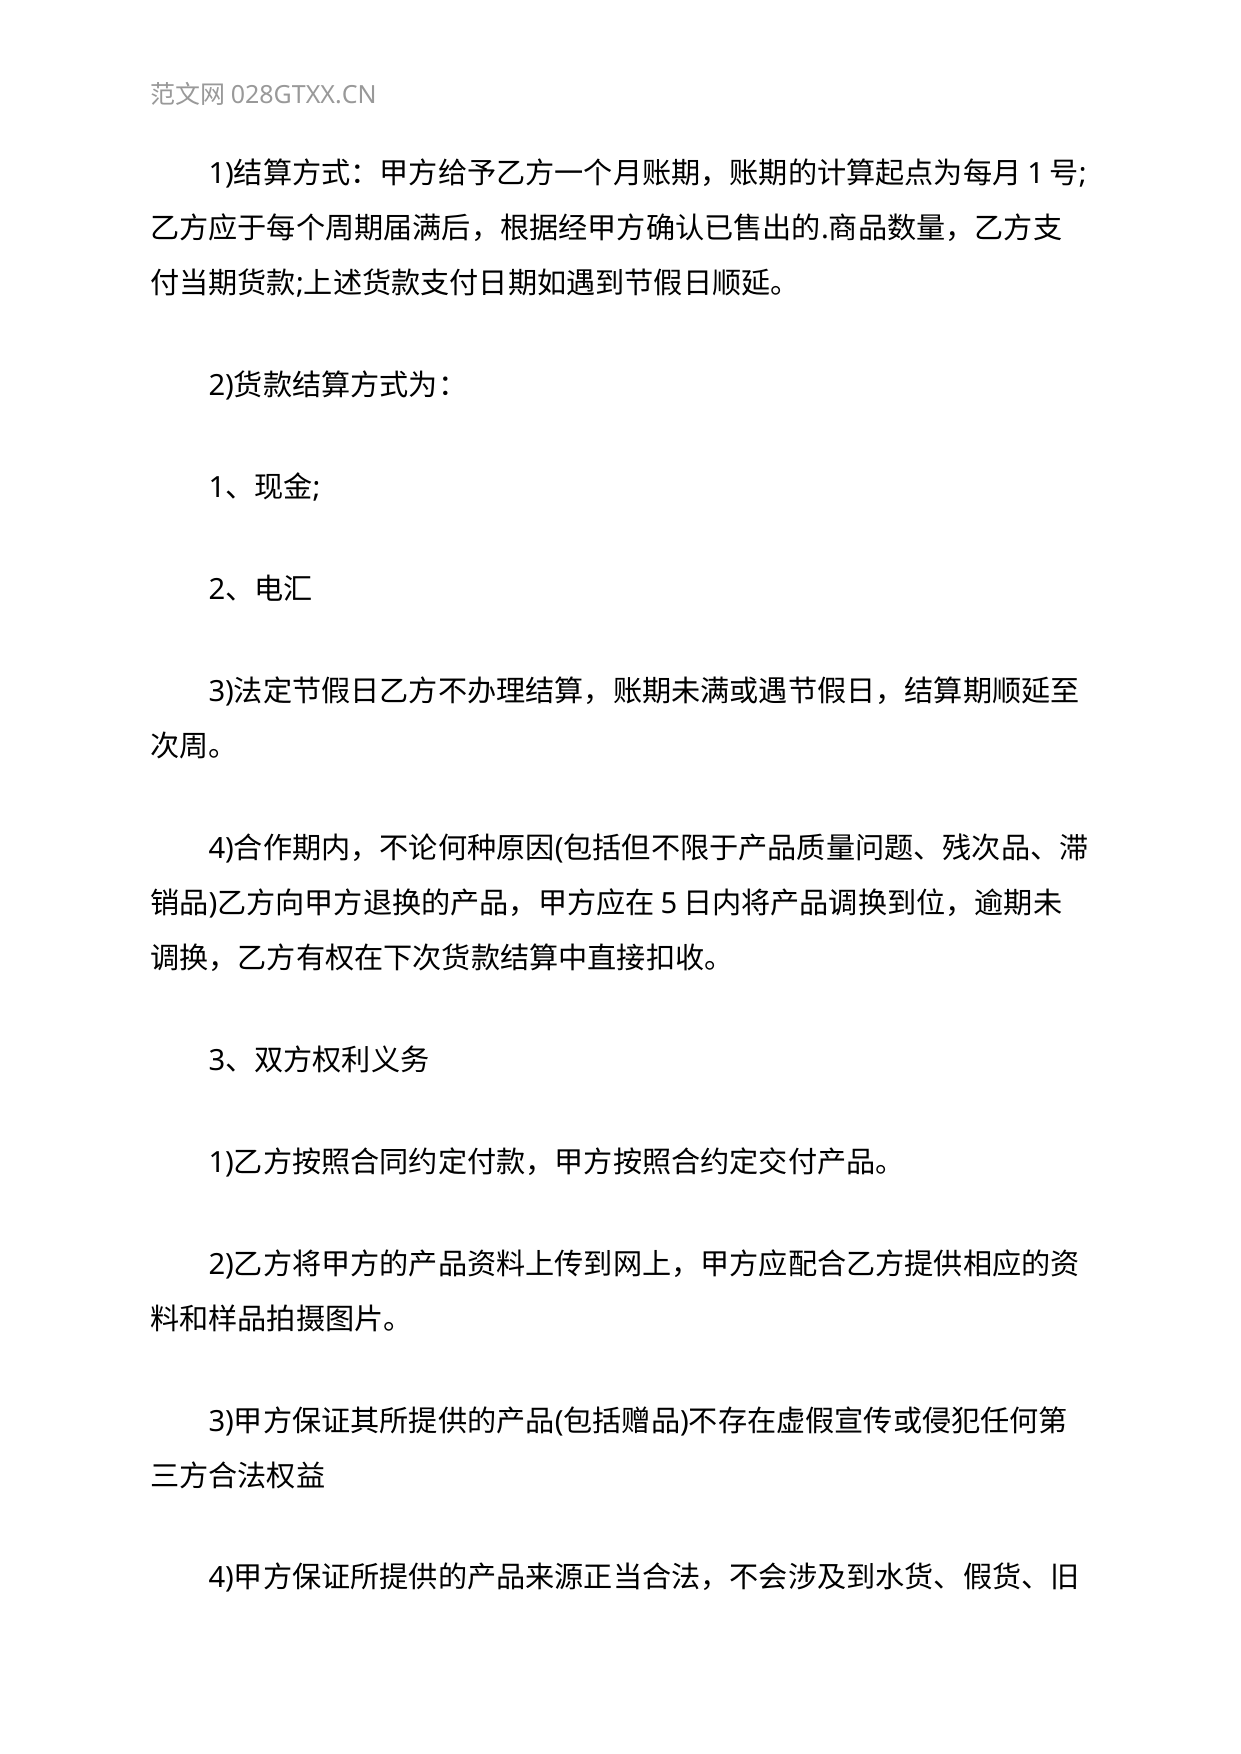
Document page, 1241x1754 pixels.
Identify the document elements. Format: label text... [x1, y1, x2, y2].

text 2)货款结算方式为： [150, 362, 1090, 404]
text 2)乙方将甲方的产品资料上传到网上，甲方应配合乙方提供相应的资料和样品拍摄图片。 [150, 1240, 1090, 1338]
text 3)甲方保证其所提供的产品(包括赠品)不存在虚假宣传或侵犯任何第三方合法权益 [150, 1397, 1090, 1494]
text 3、双方权利义务 [150, 1036, 1090, 1079]
text 1、现金; [150, 464, 1090, 506]
text 4)合作期内，不论何种原因(包括但不限于产品质量问题、残次品、滞销品)乙方向甲方退换的产品，甲方应在5日内将产品调换到位，逾期未调换，乙方有权在下次货款结算中直接扣收。 [150, 825, 1090, 977]
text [150, 1554, 1090, 1596]
text 1)乙方按照合同约定付款，甲方按照合约定交付产品。 [150, 1138, 1090, 1181]
text 1)结算方式：甲方给予乙方一个月账期，账期的计算起点为每月1号;乙方应于每个周期届满后，根据经甲方确认已售出的.商品数量，乙方支付当期货款;上述货款支付日期如遇到节假日顺延。 [150, 150, 1090, 302]
text 2、电汇 [150, 566, 1090, 608]
text 3)法定节假日乙方不办理结算，账期未满或遇节假日，结算期顺延至次周。 [150, 668, 1090, 765]
